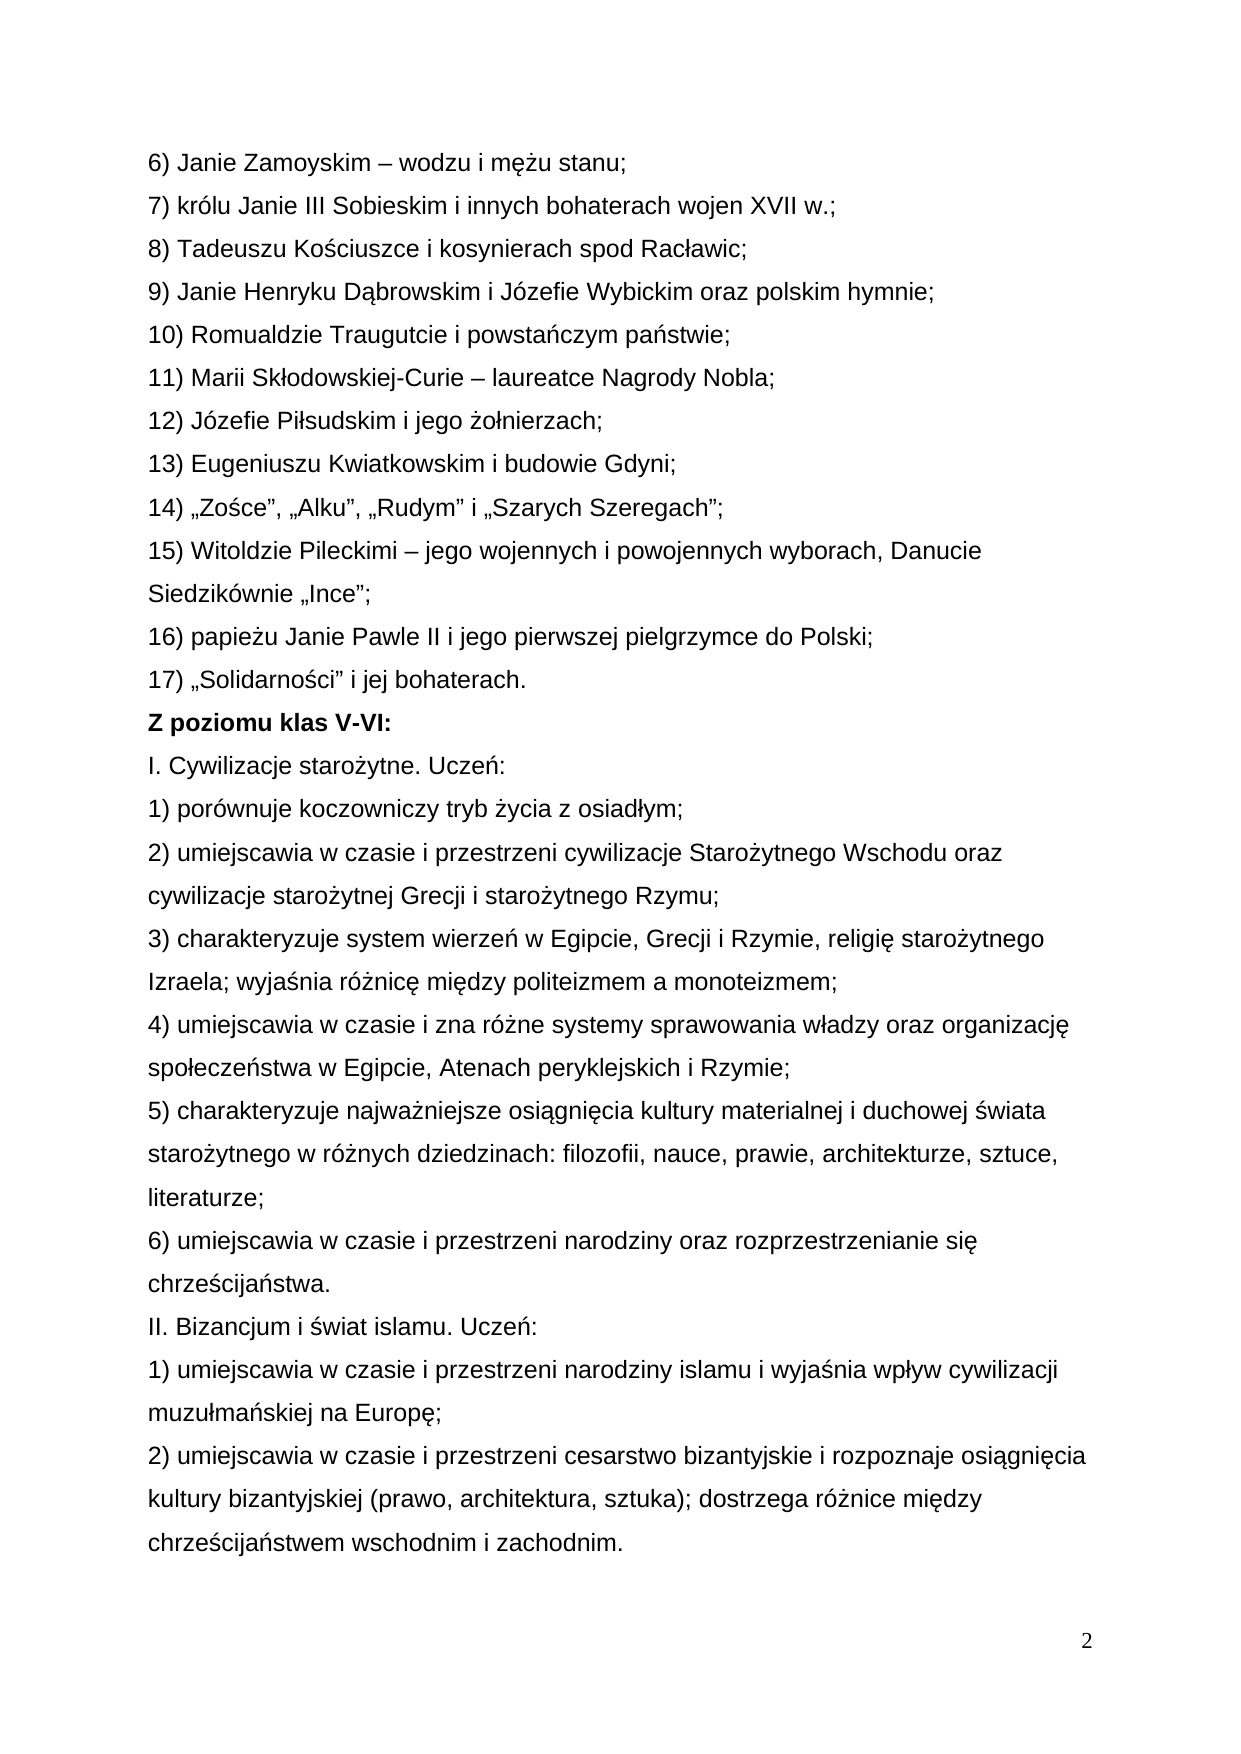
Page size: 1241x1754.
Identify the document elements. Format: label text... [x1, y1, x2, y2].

text II. Bizancjum i świat islamu. Uczeń: [148, 1312, 1093, 1341]
text 7) królu Janie III Sobieskim i innych bohaterach wojen XVII w.; [148, 191, 1093, 219]
text 1) porównuje koczowniczy tryb życia z osiadłym; [148, 794, 1093, 823]
text I. Cywilizacje starożytne. Uczeń: [148, 751, 1093, 780]
text 11) Marii Skłodowskiej-Curie – laureatce Nagrody Nobla; [148, 363, 1093, 392]
text 16) papieżu Janie Pawle II i jego pierwszej pielgrzymce do Polski; [148, 622, 1093, 651]
text 15) Witoldzie Pileckimi – jego wojennych i powojennych wyborach, Danucie Siedzikównie „Ince”; [148, 536, 1093, 608]
text 6) Janie Zamoyskim – wodzu i mężu stanu; [148, 148, 1093, 176]
text 1) umiejscawia w czasie i przestrzeni narodziny islamu i wyjaśnia wpływ cywilizacji muzułmańskiej na Europę; [148, 1355, 1093, 1427]
text Z poziomu klas V-VI: [148, 708, 1093, 737]
text 17) „Solidarności” i jej bohaterach. [148, 665, 1093, 694]
text 5) charakteryzuje najważniejsze osiągnięcia kultury materialnej i duchowej świata starożytnego w różnych dziedzinach: filozofii, nauce, prawie, architekturze, sztuce, literaturze; [148, 1096, 1093, 1211]
text 14) „Zośce”, „Alku”, „Rudym” i „Szarych Szeregach”; [148, 493, 1093, 521]
text 3) charakteryzuje system wierzeń w Egipcie, Grecji i Rzymie, religię starożytnego Izraela; wyjaśnia różnicę między politeizmem a monoteizmem; [148, 924, 1093, 996]
text 13) Eugeniuszu Kwiatkowskim i budowie Gdyni; [148, 449, 1093, 478]
text 6) umiejscawia w czasie i przestrzeni narodziny oraz rozprzestrzenianie się chrześcijaństwa. [148, 1226, 1093, 1298]
text 12) Józefie Piłsudskim i jego żołnierzach; [148, 406, 1093, 435]
text 2) umiejscawia w czasie i przestrzeni cywilizacje Starożytnego Wschodu oraz cywilizacje starożytnej Grecji i starożytnego Rzymu; [148, 838, 1093, 909]
text 2) umiejscawia w czasie i przestrzeni cesarstwo bizantyjskie i rozpoznaje osiągnięcia kultury bizantyjskiej (prawo, architektura, sztuka); dostrzega różnice między chrześcijaństwem wschodnim i zachodnim. [148, 1441, 1093, 1556]
text 8) Tadeuszu Kościuszce i kosynierach spod Racławic; [148, 234, 1093, 263]
text 9) Janie Henryku Dąbrowskim i Józefie Wybickim oraz polskim hymnie; [148, 277, 1093, 306]
text 4) umiejscawia w czasie i zna różne systemy sprawowania władzy oraz organizację społeczeństwa w Egipcie, Atenach peryklejskich i Rzymie; [148, 1010, 1093, 1082]
text 10) Romualdzie Traugutcie i powstańczym państwie; [148, 320, 1093, 349]
